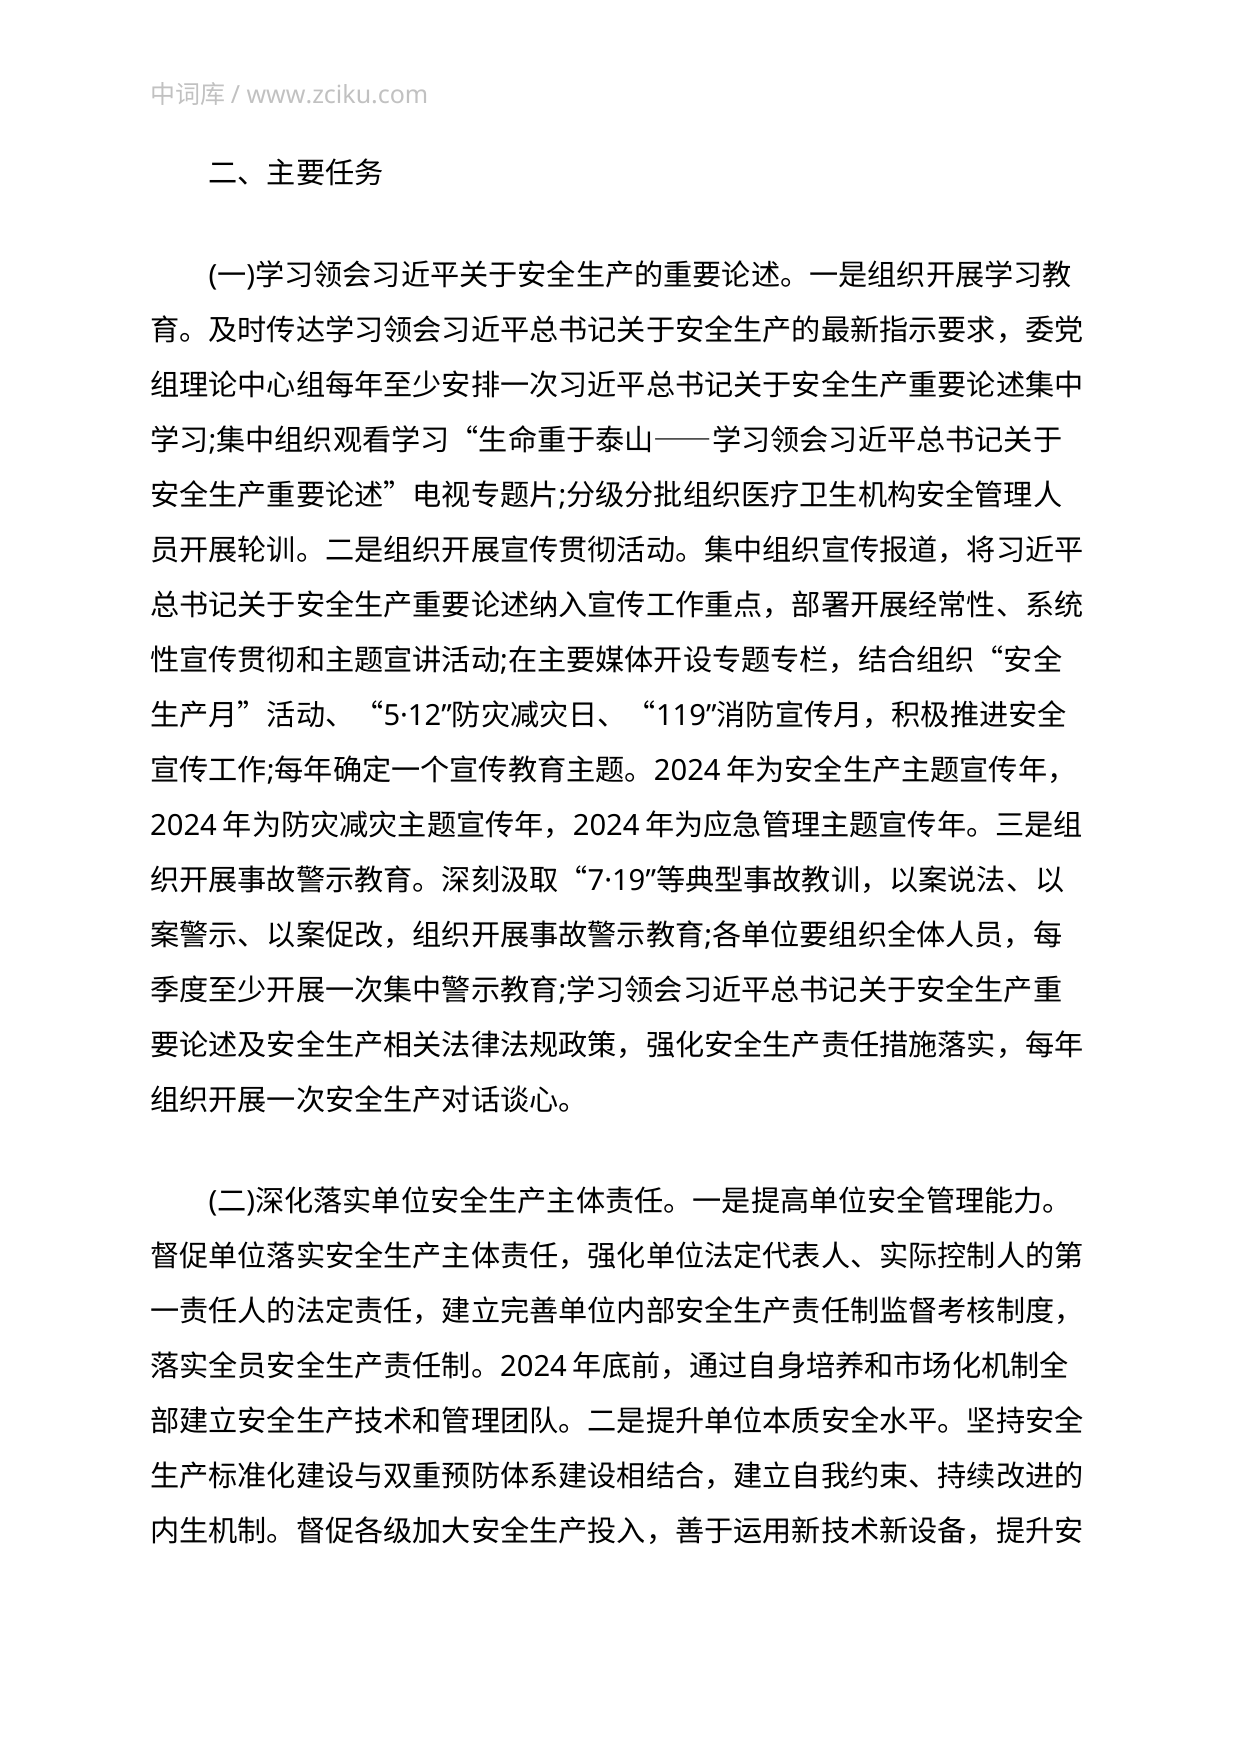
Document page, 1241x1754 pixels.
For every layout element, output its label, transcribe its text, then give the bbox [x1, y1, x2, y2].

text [150, 1178, 1090, 1550]
text 二、主要任务 [150, 150, 1090, 192]
text (一)学习领会习近平关于安全生产的重要论述。一是组织开展学习教育。及时传达学习领会习近平总书记关于安全生产的最新指示要求，委党组理论中心组每年至少安排一次习近平总书记关于安全生产重要论述集中学习;集中组织观看学习“生命重于泰山——学习领会习近平总书记关于安全生产重要论述”电视专题片;分级分批组织医疗卫生机构安全管理人员开展轮训。二是组织开展宣传贯彻活动。集中组织宣传报道，将习近平总书记关于安全生产重要论述纳入宣传工作重点，部署开展经常性、系统性宣传贯彻和主题宣讲活动;在主要媒体开设专题专栏，结合组织“安全生产月”活动、“5·12”防灾减灾日、“119”消防宣传月，积极推进安全宣传工作;每年确定一个宣传教育主题。2024年为安全生产主题宣传年，2024年为防灾减灾主题宣传年，2024年为应急管理主题宣传年。三是组织开展事故警示教育。深刻汲取“7·19”等典型事故教训，以案说法、以案警示、以案促改，组织开展事故警示教育;各单位要组织全体人员，每季度至少开展一次集中警示教育;学习领会习近平总书记关于安全生产重要论述及安全生产相关法律法规政策，强化安全生产责任措施落实，每年组织开展一次安全生产对话谈心。 [150, 252, 1090, 1118]
